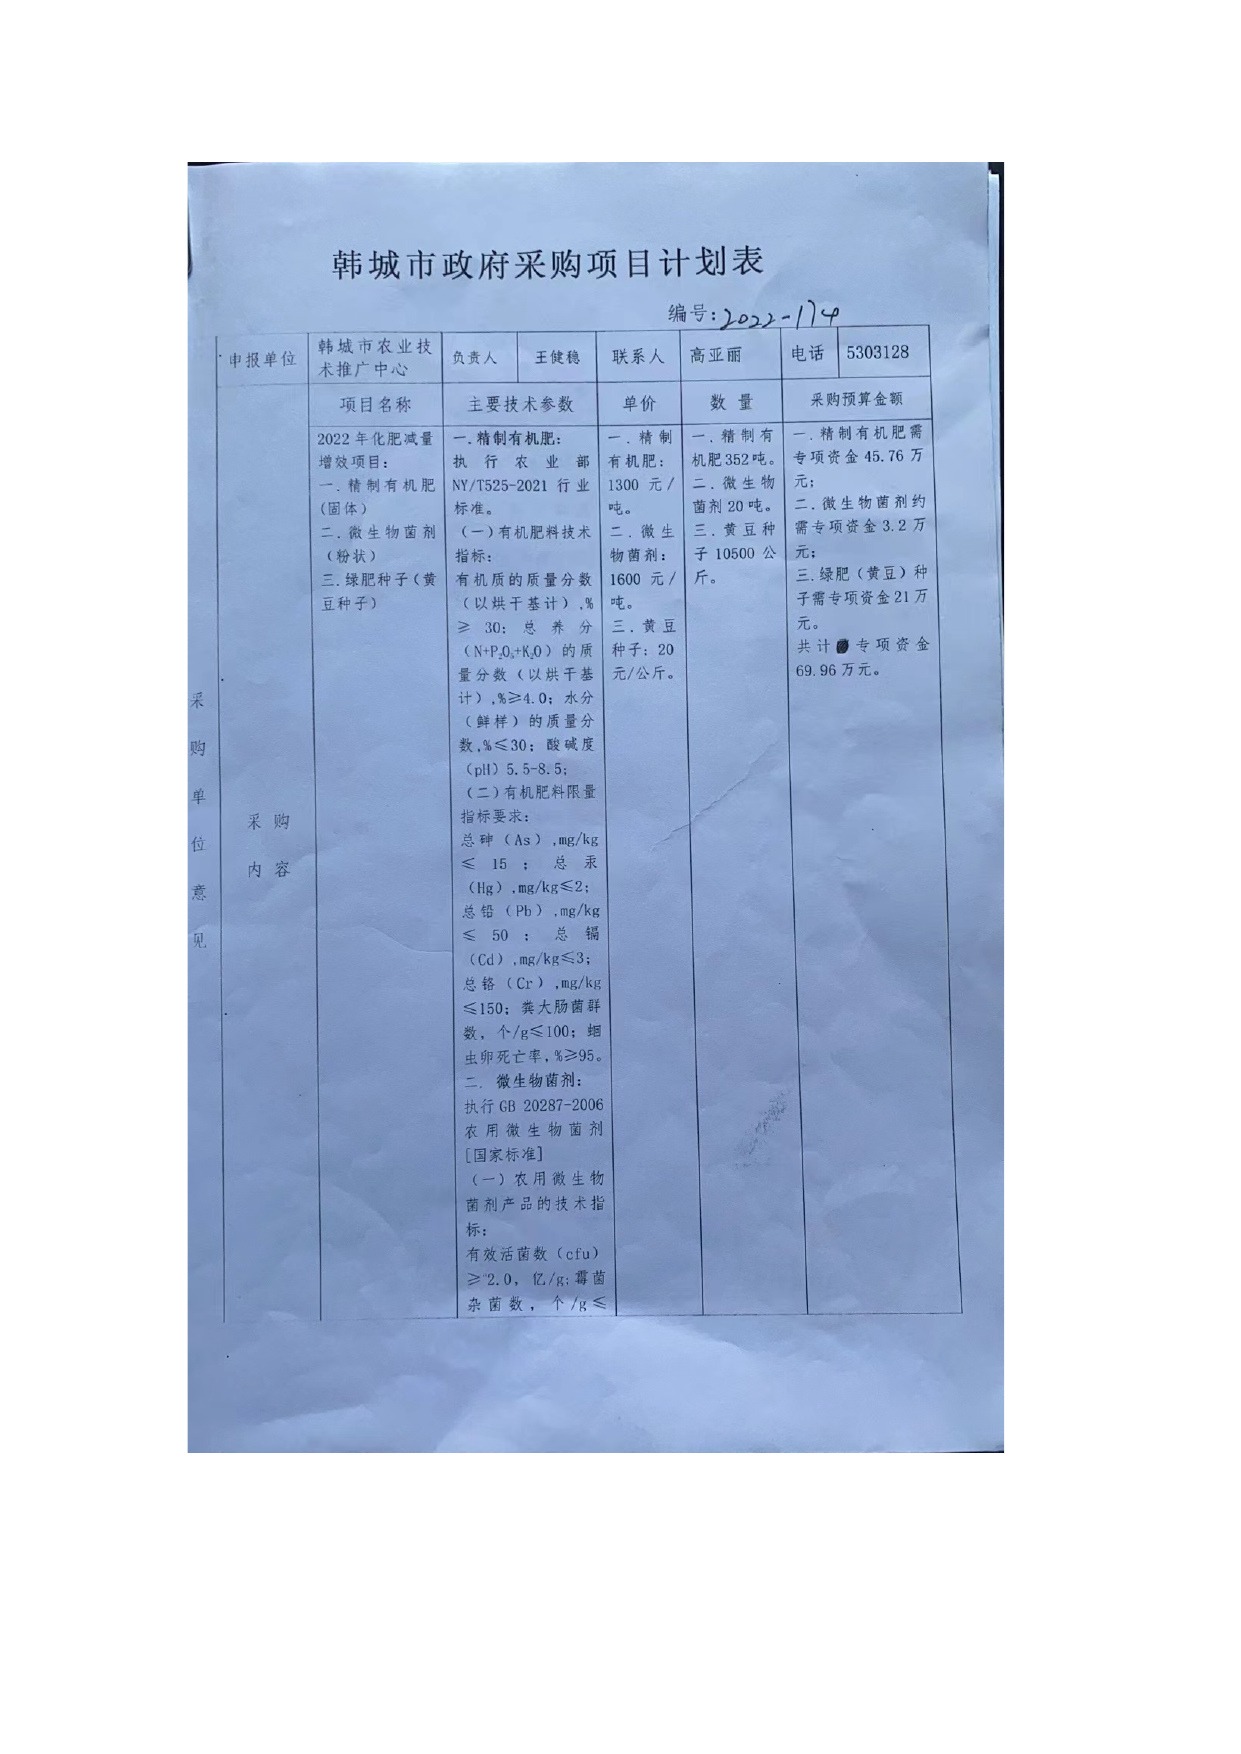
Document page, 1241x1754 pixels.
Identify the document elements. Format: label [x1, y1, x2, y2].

picture [187, 162, 1005, 1453]
